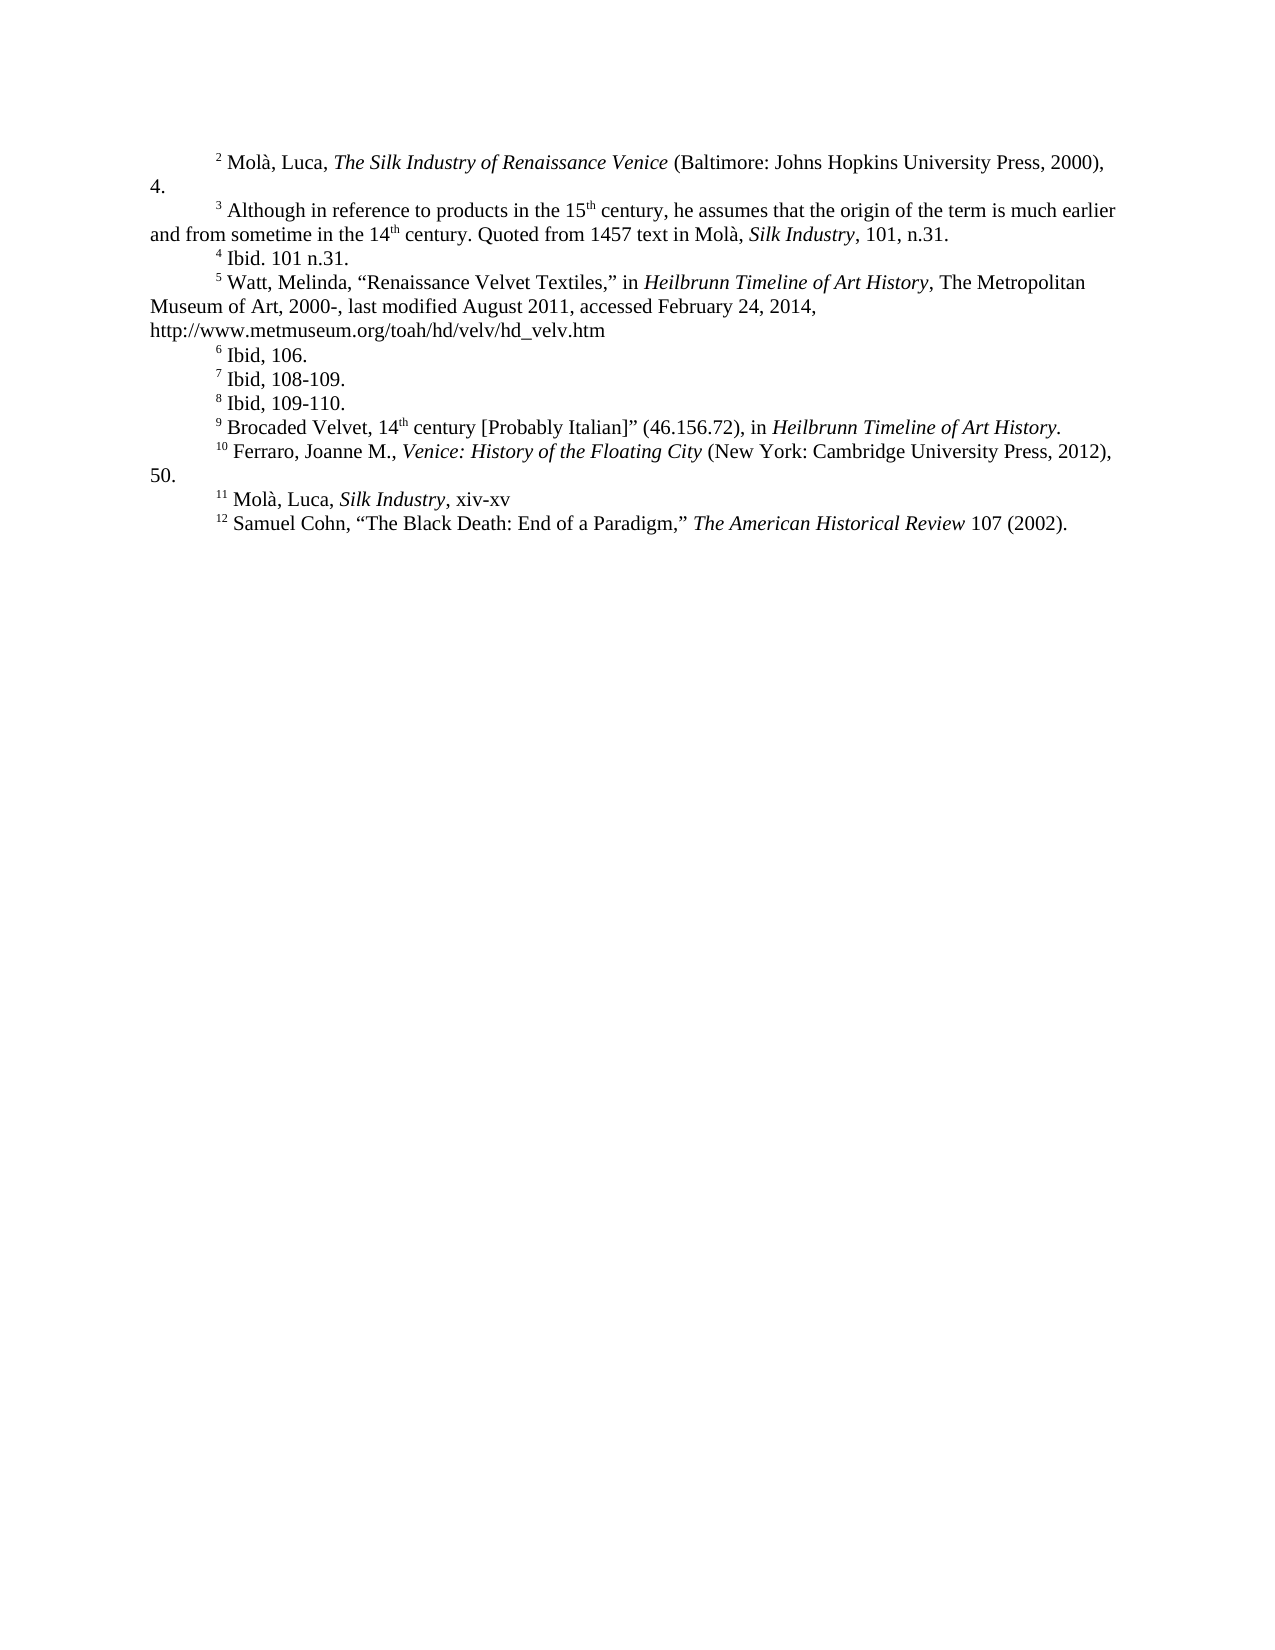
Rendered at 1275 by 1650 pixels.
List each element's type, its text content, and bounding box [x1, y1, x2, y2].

text 7 Ibid, 108-109. [150, 367, 1125, 391]
text 8 Ibid, 109-110. [150, 391, 1125, 415]
text 2 Molà, Luca, The Silk Industry of Renaissance Venice (Baltimore: Johns Hopkins University Press, 2000), 4. [150, 150, 1125, 198]
text 5 Watt, Melinda, “Renaissance Velvet Textiles,” in Heilbrunn Timeline of Art History, The Metropolitan Museum of Art, 2000-, last modified August 2011, accessed February 24, 2014, http://www.metmuseum.org/toah/hd/velv/hd_velv.htm [150, 270, 1125, 342]
text 9 Brocaded Velvet, 14th century [Probably Italian]” (46.156.72), in Heilbrunn Timeline of Art History. [150, 415, 1125, 439]
text 3 Although in reference to products in the 15th century, he assumes that the origin of the term is much earlier and from sometime in the 14th century. Quoted from 1457 text in Molà, Silk Industry, 101, n.31. [150, 198, 1125, 246]
text 6 Ibid, 106. [150, 342, 1125, 367]
text 10 Ferraro, Joanne M., Venice: History of the Floating City (New York: Cambridge University Press, 2012), 50. [150, 439, 1125, 487]
text 11 Molà, Luca, Silk Industry, xiv-xv [150, 487, 1125, 511]
text 4 Ibid. 101 n.31. [150, 246, 1125, 270]
text 12 Samuel Cohn, “The Black Death: End of a Paradigm,” The American Historical Review 107 (2002). [150, 511, 1125, 535]
